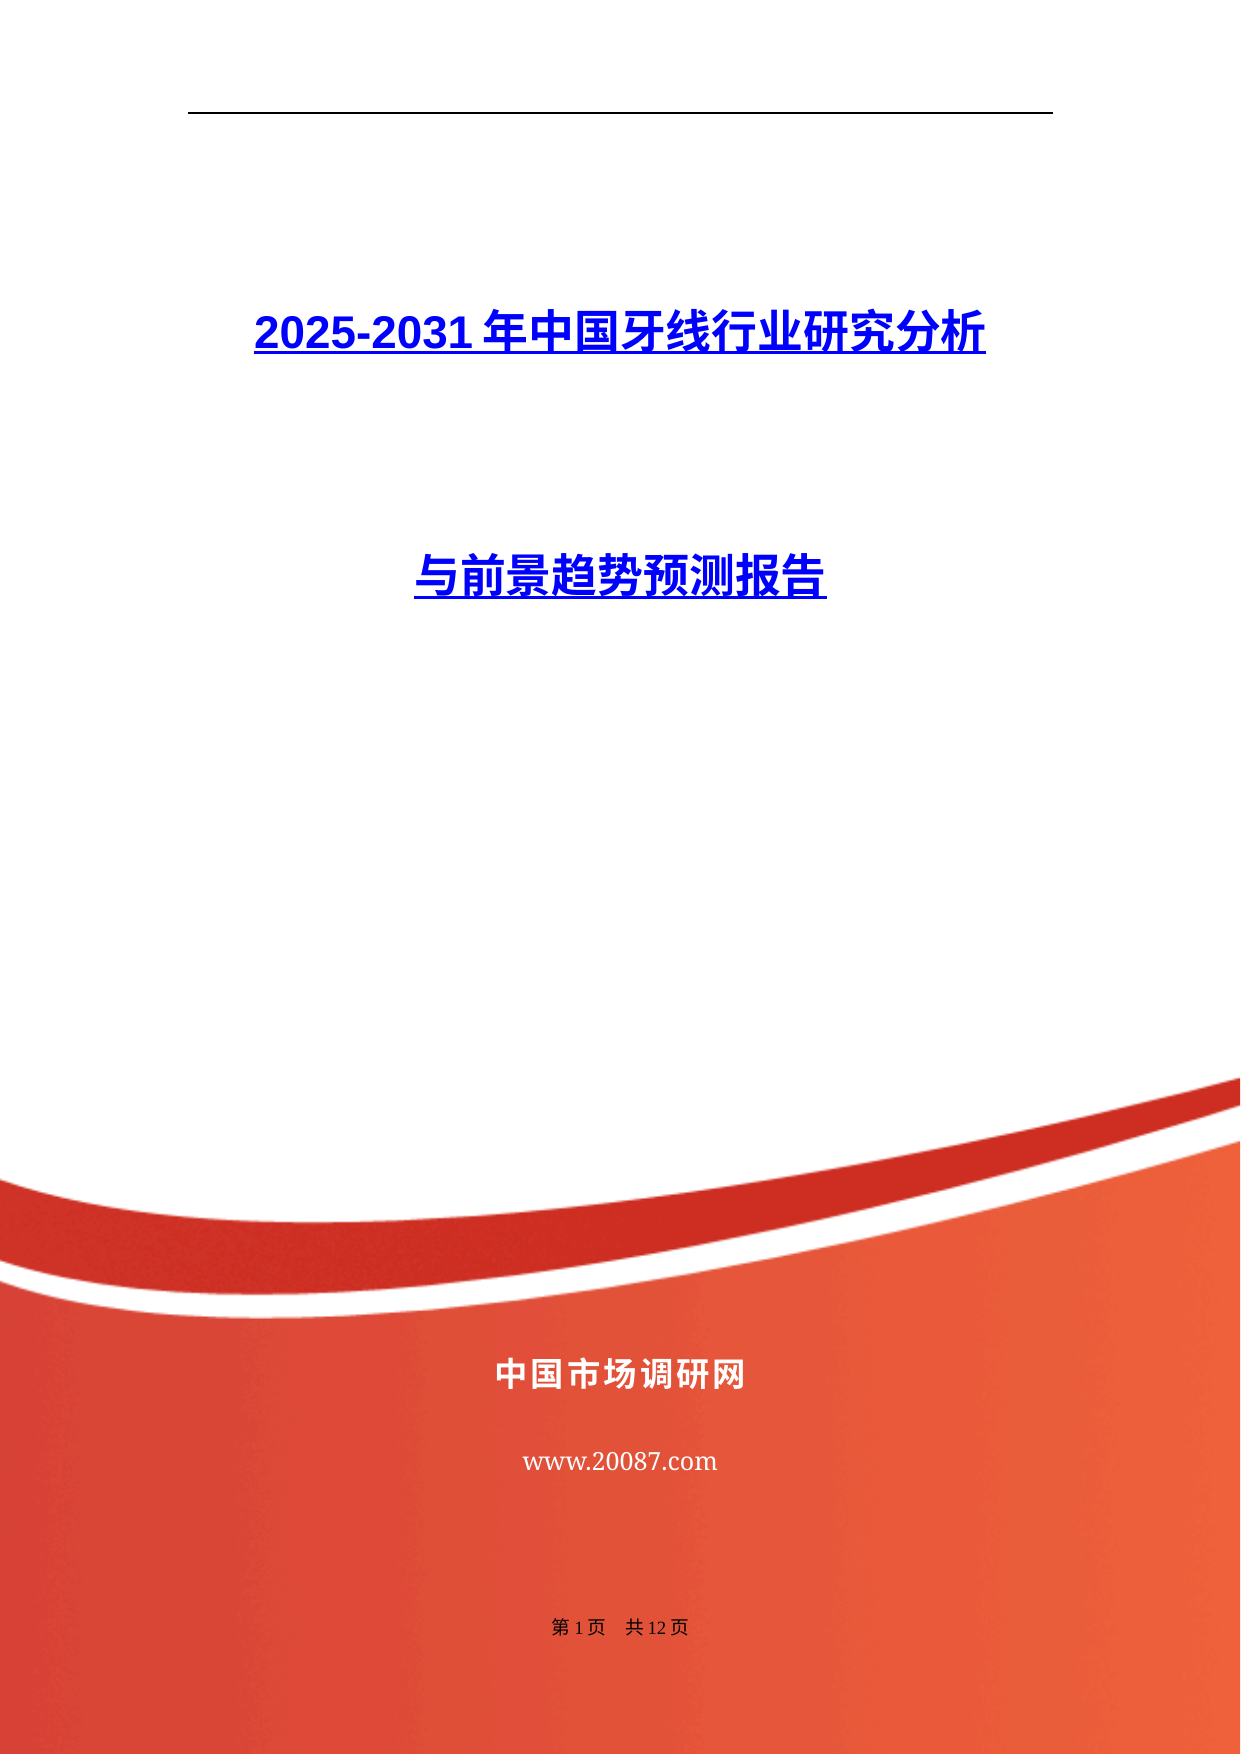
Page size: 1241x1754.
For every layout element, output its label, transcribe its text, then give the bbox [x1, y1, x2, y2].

subtitle 中国市场调研网 [187, 1339, 1053, 1404]
text www.20087.com [187, 1428, 1053, 1493]
table_header 2025-2031年中国牙线行业研究分析与前景趋势预测报告 [188, 207, 1053, 773]
picture [0, 1006, 1241, 1754]
